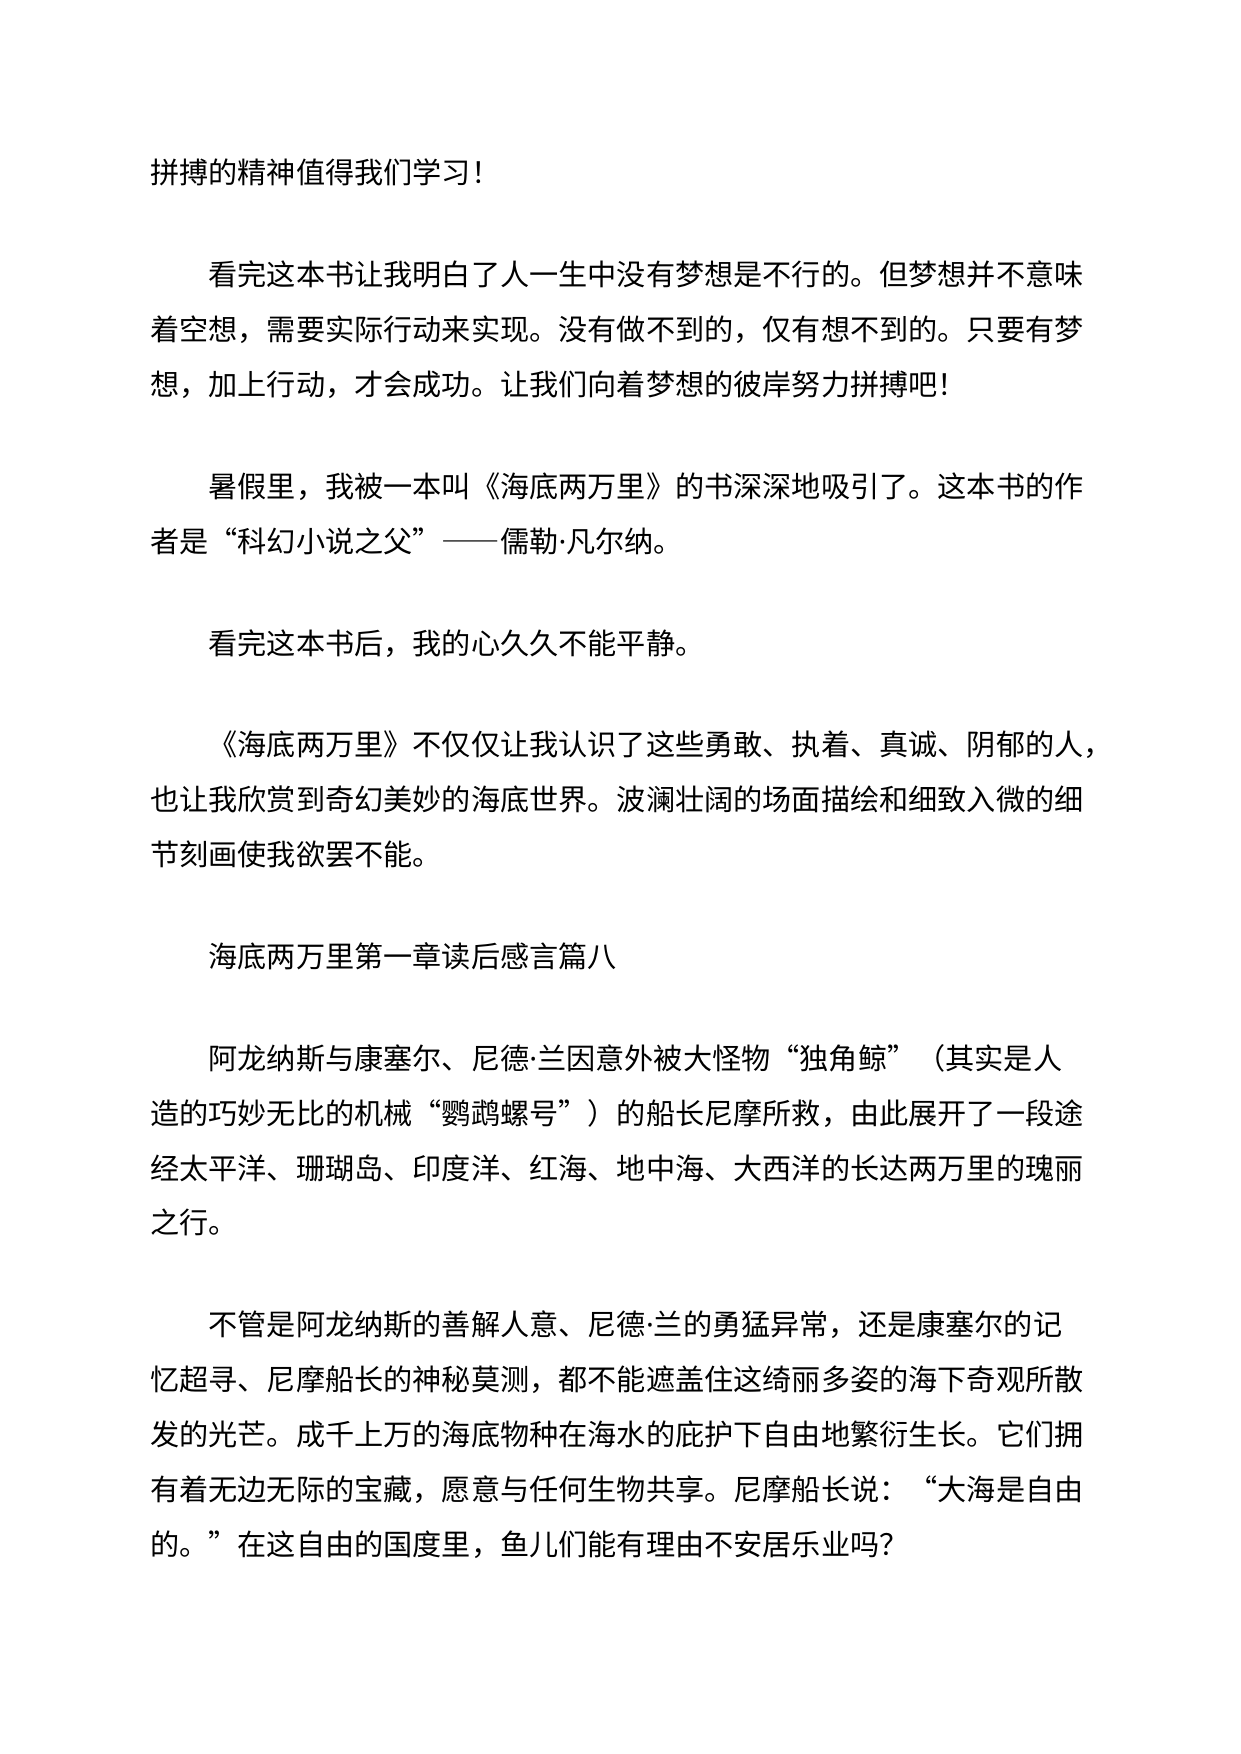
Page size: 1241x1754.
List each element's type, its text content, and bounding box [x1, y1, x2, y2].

text 海底两万里第一章读后感言篇八 [150, 933, 1090, 976]
text 暑假里，我被一本叫《海底两万里》的书深深地吸引了。这本书的作者是“科幻小说之父”——儒勒·凡尔纳。 [150, 463, 1090, 561]
text 《海底两万里》不仅仅让我认识了这些勇敢、执着、真诚、阴郁的人，也让我欣赏到奇幻美妙的海底世界。波澜壮阔的场面描绘和细致入微的细节刻画使我欲罢不能。 [150, 722, 1090, 874]
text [150, 150, 1090, 192]
text 看完这本书让我明白了人一生中没有梦想是不行的。但梦想并不意味着空想，需要实际行动来实现。没有做不到的，仅有想不到的。只要有梦想，加上行动，才会成功。让我们向着梦想的彼岸努力拼搏吧！ [150, 252, 1090, 404]
text 不管是阿龙纳斯的善解人意、尼德·兰的勇猛异常，还是康塞尔的记忆超寻、尼摩船长的神秘莫测，都不能遮盖住这绮丽多姿的海下奇观所散发的光芒。成千上万的海底物种在海水的庇护下自由地繁衍生长。它们拥有着无边无际的宝藏，愿意与任何生物共享。尼摩船长说：“大海是自由的。”在这自由的国度里，鱼儿们能有理由不安居乐业吗？ [150, 1302, 1090, 1564]
text 看完这本书后，我的心久久不能平静。 [150, 620, 1090, 662]
text 阿龙纳斯与康塞尔、尼德·兰因意外被大怪物“独角鲸”（其实是人造的巧妙无比的机械“鹦鹉螺号”）的船长尼摩所救，由此展开了一段途经太平洋、珊瑚岛、印度洋、红海、地中海、大西洋的长达两万里的瑰丽之行。 [150, 1035, 1090, 1242]
